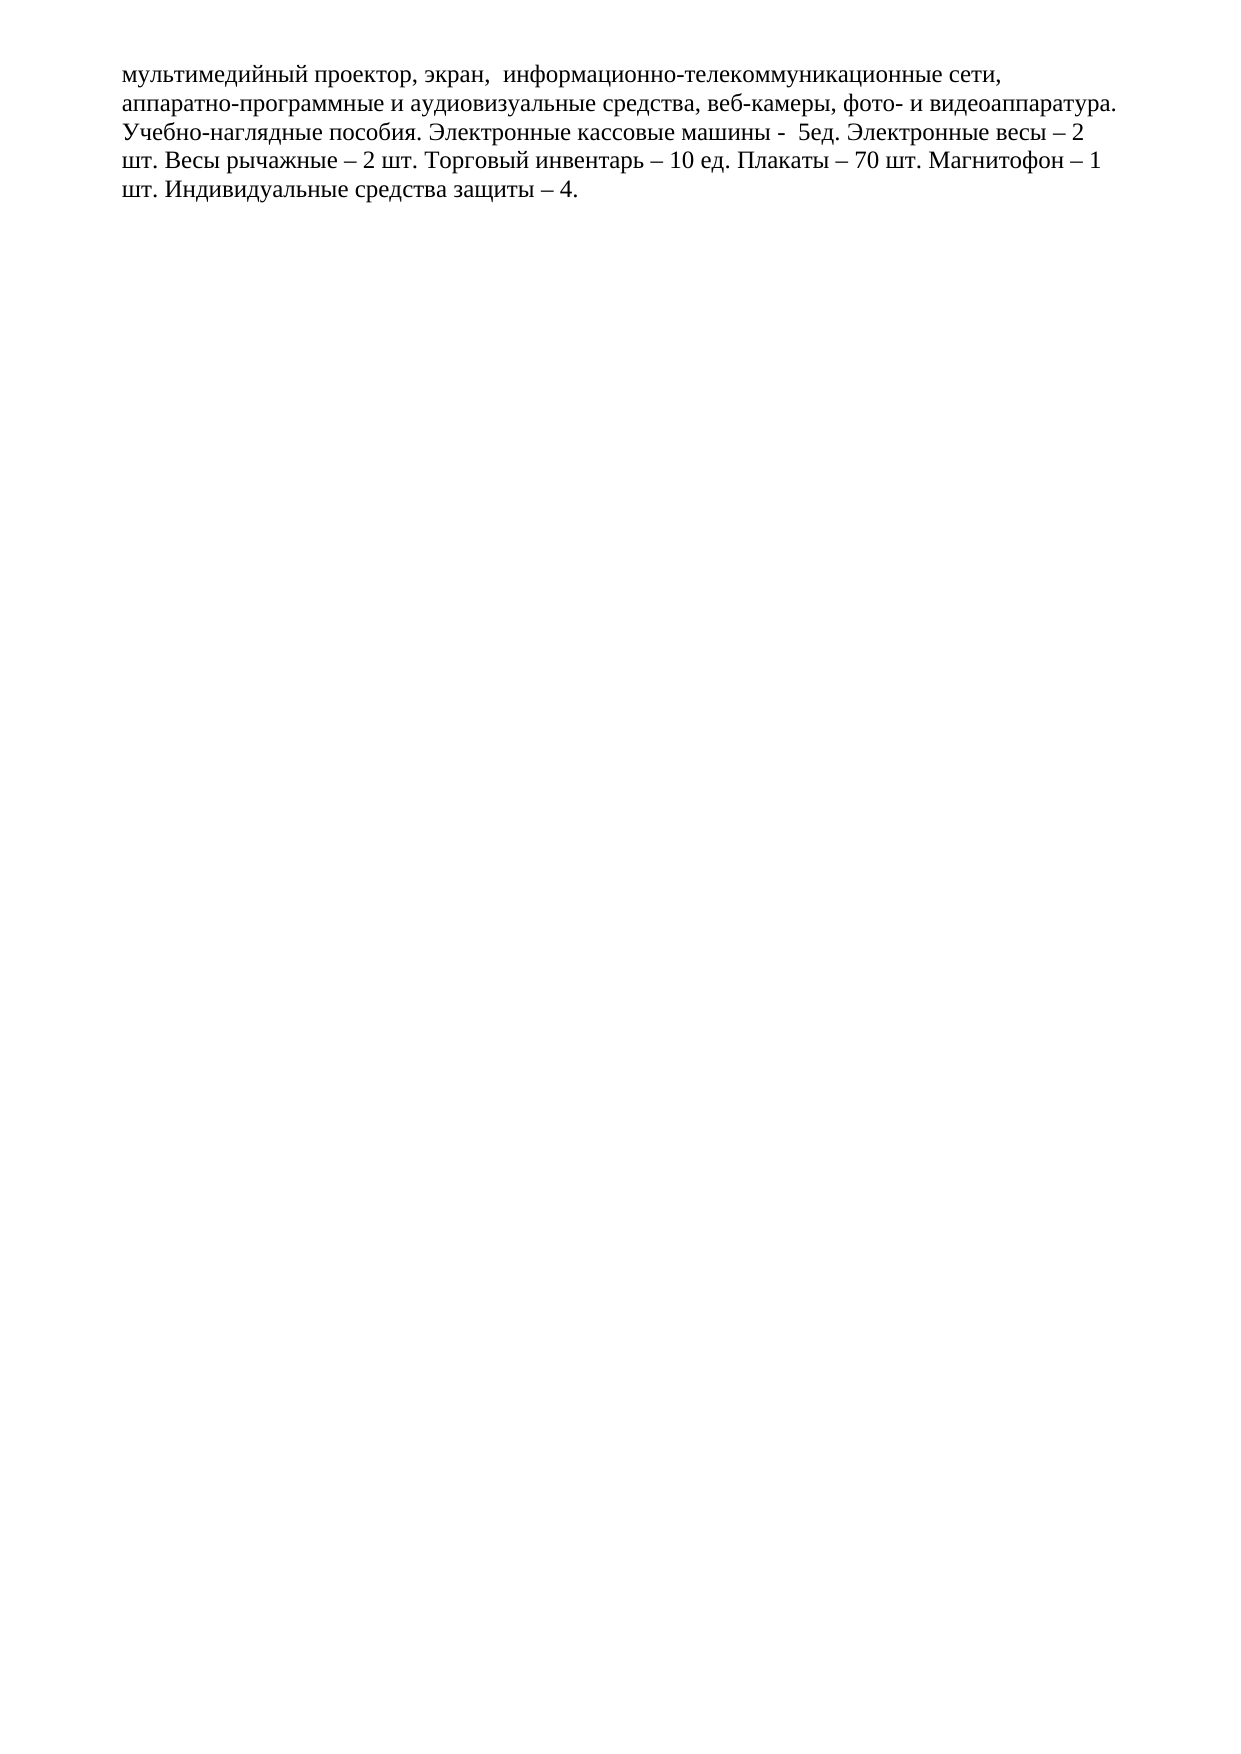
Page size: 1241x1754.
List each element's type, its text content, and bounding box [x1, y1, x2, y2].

table_header мультимедийный проектор, экран, информационно-телекоммуникационные сети, аппаратно-программные и аудиовизуальные средства, веб-камеры, фото- и видеоаппаратура. Учебно-наглядные пособия. Электронные кассовые машины - 5ед. Электронные весы – 2 шт. Весы рычажные – 2 шт. Торговый инвентарь – 10 ед. Плакаты – 70 шт. Магнитофон – 1 шт. Индивидуальные средства защиты – 4. [118, 59, 1124, 204]
